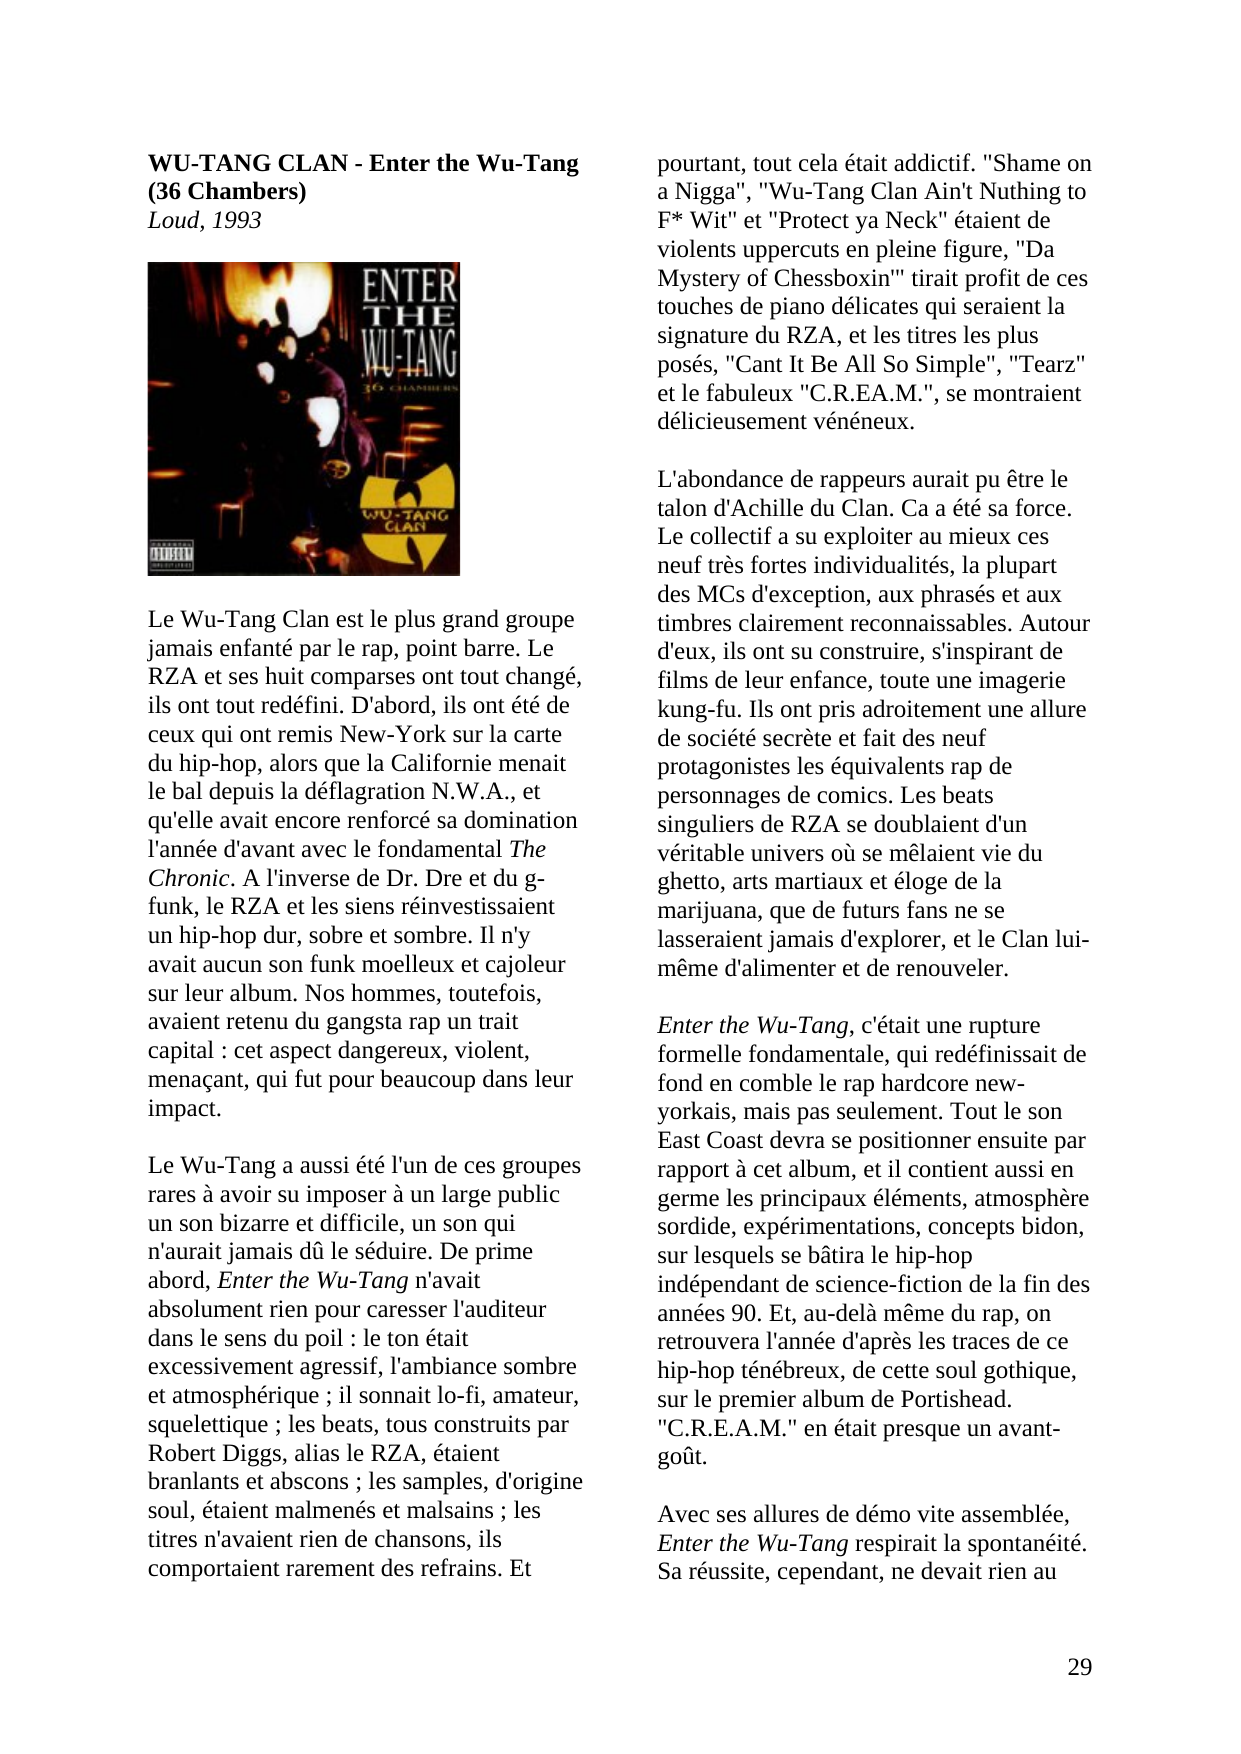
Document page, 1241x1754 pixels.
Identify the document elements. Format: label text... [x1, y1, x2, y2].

subtitle WU-TANG CLAN - Enter the Wu-Tang (36 Chambers) [148, 148, 583, 205]
text Le Wu-Tang a aussi été l'un de ces groupes rares à avoir su imposer à un large public un son bizarre et difficile, un son qui n'aurait jamais dû le séduire. De prime abord, Enter the Wu-Tang n'avait absolument rien pour caresser l'auditeur dans le sens du poil : le ton était excessivement agressif, l'ambiance sombre et atmosphérique ; il sonnait lo-fi, amateur, squelettique ; les beats, tous construits par Robert Diggs, alias le RZA, étaient branlants et abscons ; les samples, d'origine soul, étaient malmenés et malsains ; les titres n'avaient rien de chansons, ils comportaient rarement des refrains. Et pourtant, tout cela était addictif. "Shame on a Nigga", "Wu-Tang Clan Ain't Nuthing to F* Wit" et "Protect ya Neck" étaient de violents uppercuts en pleine figure, "Da Mystery of Chessboxin'" tirait profit de ces touches de piano délicates qui seraient la signature du RZA, et les titres les plus posés, "Cant It Be All So Simple", "Tearz" et le fabuleux "C.R.EA.M.", se montraient délicieusement vénéneux. [657, 148, 1093, 435]
picture [147, 262, 461, 576]
text Loud, 1993 [148, 205, 583, 234]
text Le Wu-Tang a aussi été l'un de ces groupes rares à avoir su imposer à un large public un son bizarre et difficile, un son qui n'aurait jamais dû le séduire. De prime abord, Enter the Wu-Tang n'avait absolument rien pour caresser l'auditeur dans le sens du poil : le ton était excessivement agressif, l'ambiance sombre et atmosphérique ; il sonnait lo-fi, amateur, squelettique ; les beats, tous construits par Robert Diggs, alias le RZA, étaient branlants et abscons ; les samples, d'origine soul, étaient malmenés et malsains ; les titres n'avaient rien de chansons, ils comportaient rarement des refrains. Et pourtant, tout cela était addictif. "Shame on a Nigga", "Wu-Tang Clan Ain't Nuthing to F* Wit" et "Protect ya Neck" étaient de violents uppercuts en pleine figure, "Da Mystery of Chessboxin'" tirait profit de ces touches de piano délicates qui seraient la signature du RZA, et les titres les plus posés, "Cant It Be All So Simple", "Tearz" et le fabuleux "C.R.EA.M.", se montraient délicieusement vénéneux. [148, 1150, 583, 1581]
text L'abondance de rappeurs aurait pu être le talon d'Achille du Clan. Ca a été sa force. Le collectif a su exploiter au mieux ces neuf très fortes individualités, la plupart des MCs d'exception, aux phrasés et aux timbres clairement reconnaissables. Autour d'eux, ils ont su construire, s'inspirant de films de leur enfance, toute une imagerie kung-fu. Ils ont pris adroitement une allure de société secrète et fait des neuf protagonistes les équivalents rap de personnages de comics. Les beats singuliers de RZA se doublaient d'un véritable univers où se mêlaient vie du ghetto, arts martiaux et éloge de la marijuana, que de futurs fans ne se lasseraient jamais d'explorer, et le Clan lui-même d'alimenter et de renouveler. [657, 464, 1093, 981]
text Enter the Wu-Tang, c'était une rupture formelle fondamentale, qui redéfinissait de fond en comble le rap hardcore new-yorkais, mais pas seulement. Tout le son East Coast devra se positionner ensuite par rapport à cet album, et il contient aussi en germe les principaux éléments, atmosphère sordide, expérimentations, concepts bidon, sur lesquels se bâtira le hip-hop indépendant de science-fiction de la fin des années 90. Et, au-delà même du rap, on retrouvera l'année d'après les traces de ce hip-hop ténébreux, de cette soul gothique, sur le premier album de Portishead. "C.R.E.A.M." en était presque un avant-goût. [657, 1010, 1093, 1470]
text Le Wu-Tang Clan est le plus grand groupe jamais enfanté par le rap, point barre. Le RZA et ses huit comparses ont tout changé, ils ont tout redéfini. D'abord, ils ont été de ceux qui ont remis New-York sur la carte du hip-hop, alors que la Californie menait le bal depuis la déflagration N.W.A., et qu'elle avait encore renforcé sa domination l'année d'avant avec le fondamental The Chronic. A l'inverse de Dr. Dre et du g-funk, le RZA et les siens réinvestissaient un hip-hop dur, sobre et sombre. Il n'y avait aucun son funk moelleux et cajoleur sur leur album. Nos hommes, toutefois, avaient retenu du gangsta rap un trait capital : cet aspect dangereux, violent, menaçant, qui fut pour beaucoup dans leur impact. [148, 604, 583, 1121]
